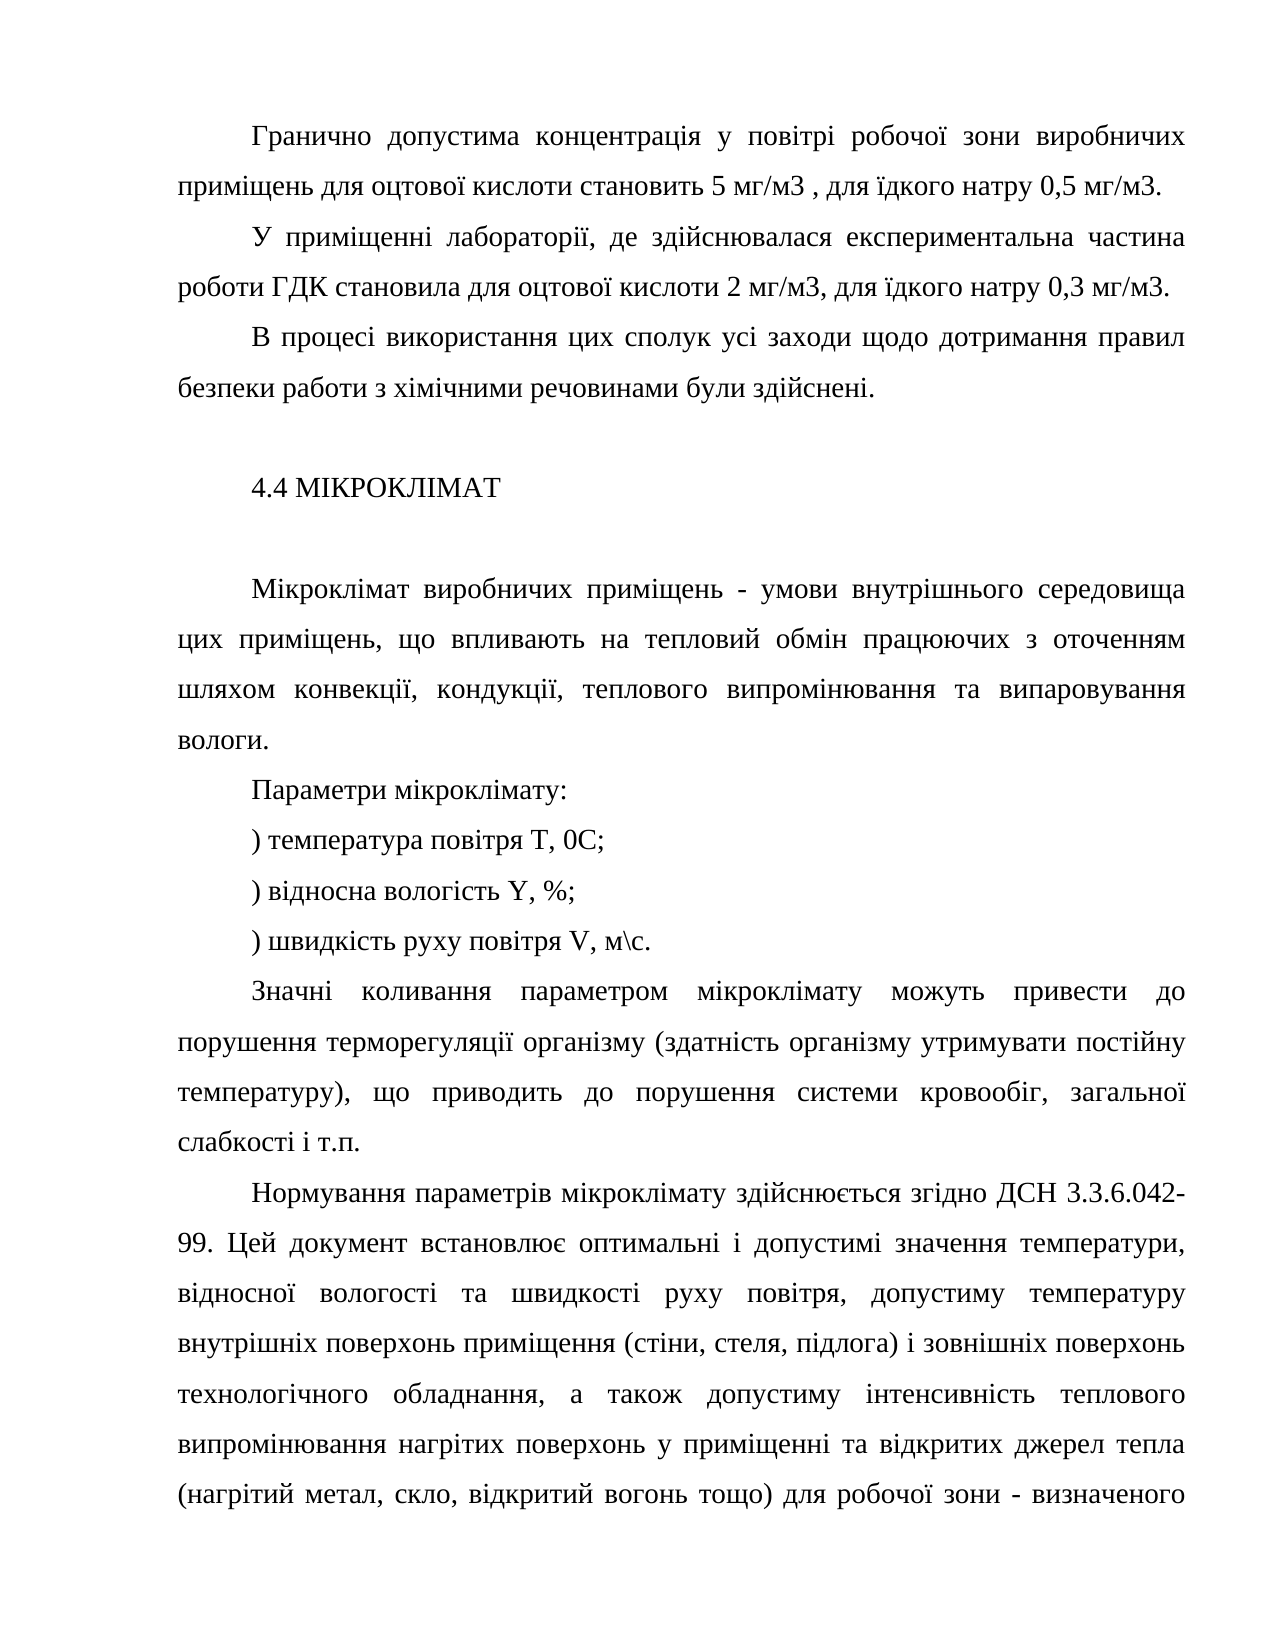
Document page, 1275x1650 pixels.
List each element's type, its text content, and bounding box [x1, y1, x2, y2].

text Гранично допустима концентрація у повітрі робочої зони виробничих приміщень для оцтової кислоти становить 5 мг/м3 , для їдкого натру 0,5 мг/м3. [177, 118, 1186, 202]
text ) швидкість руху повітря V, м\с. [177, 923, 1186, 957]
text Значні коливання параметром мікроклімату можуть привести до порушення терморегуляції організму (здатність організму утримувати постійну температуру), що приводить до порушення системи кровообіг, загальної слабкості і т.п. [177, 973, 1186, 1158]
text 4.4 Мікроклімат [177, 470, 1186, 504]
text В процесі використання цих сполук усі заходи щодо дотримання правил безпеки работи з хімічними речовинами були здійснені. [177, 319, 1186, 403]
text Мікроклімат виробничих приміщень - умови внутрішнього середовища цих приміщень, що впливають на тепловий обмін працюючих з оточенням шляхом конвекції, кондукції, теплового випромінювання та випаровування вологи. [177, 571, 1186, 755]
text У приміщенні лабораторії, де здійснювалася експериментальна частина роботи ГДК становила для оцтової кислоти 2 мг/м3, для їдкого натру 0,3 мг/м3. [177, 219, 1186, 303]
text Параметри мікроклімату: [177, 772, 1186, 806]
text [177, 1175, 1186, 1510]
text ) температура повітря Т, 0С; [177, 822, 1186, 856]
text ) відносна вологість Y, %; [177, 873, 1186, 906]
